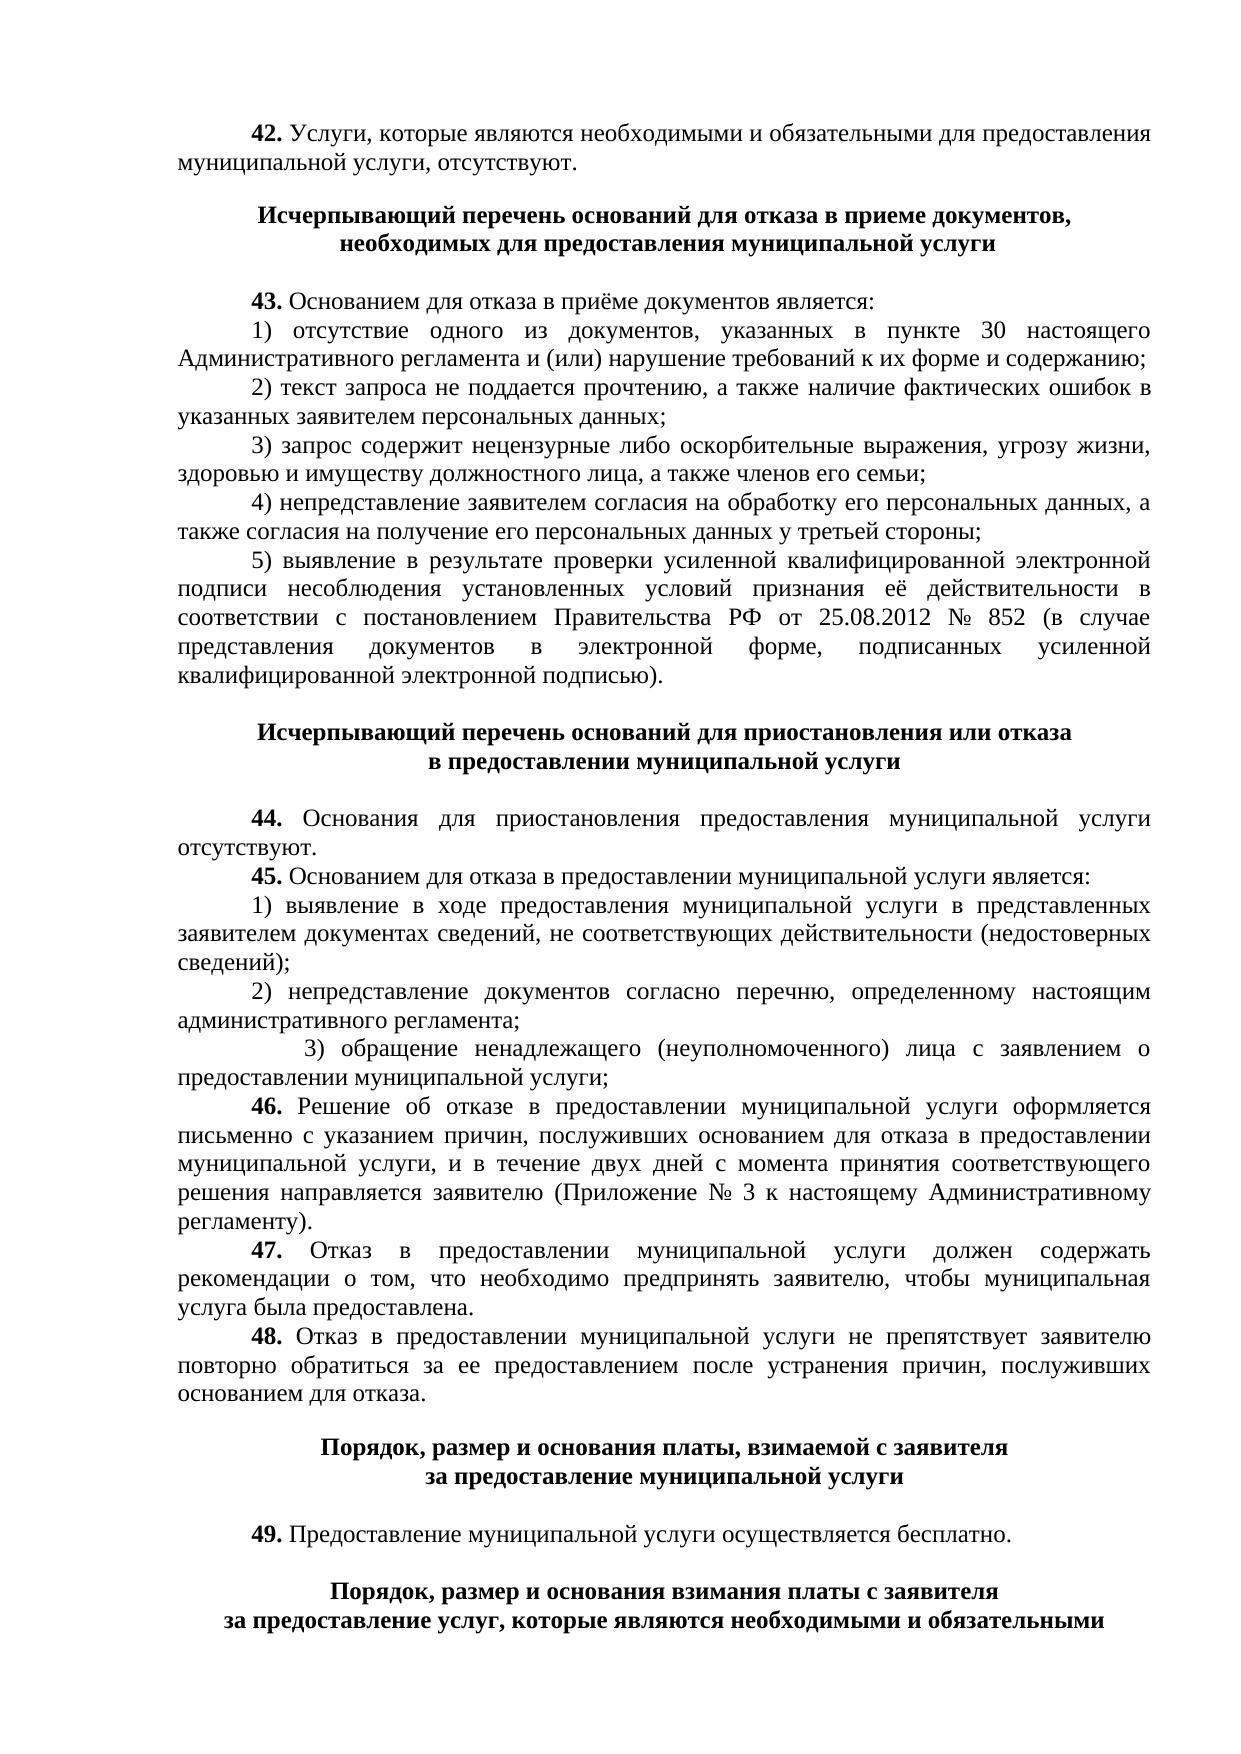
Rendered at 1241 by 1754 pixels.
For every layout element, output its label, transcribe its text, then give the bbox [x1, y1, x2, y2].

text 49. Предоставление муниципальной услуги осуществляется бесплатно. [177, 1519, 1152, 1547]
text 1) отсутствие одного из документов, указанных в пункте 30 настоящего Административного регламента и (или) нарушение требований к их форме и содержанию; [177, 315, 1152, 372]
text 48. Отказ в предоставлении муниципальной услуги не препятствует заявителю повторно обратиться за ее предоставлением после устранения причин, послуживших основанием для отказа. [177, 1321, 1152, 1407]
text 2) непредставление документов согласно перечню, определенному настоящим административного регламента; [177, 976, 1152, 1033]
text 45. Основанием для отказа в предоставлении муниципальной услуги является: [177, 861, 1152, 890]
text за предоставление услуг, которые являются необходимыми и обязательными [177, 1605, 1152, 1634]
text за предоставление муниципальной услуги [177, 1461, 1152, 1490]
text в предоставлении муниципальной услуги [177, 746, 1152, 775]
text 46. Решение об отказе в предоставлении муниципальной услуги оформляется письменно с указанием причин, послуживших основанием для отказа в предоставлении муниципальной услуги, и в течение двух дней с момента принятия соответствующего решения направляется заявителю (Приложение № 3 к настоящему Административному регламенту). [177, 1091, 1152, 1235]
text Порядок, размер и основания платы, взимаемой с заявителя [177, 1432, 1152, 1461]
text 42. Услуги, которые являются необходимыми и обязательными для предоставления муниципальной услуги, отсутствуют. [177, 118, 1152, 176]
text 47. Отказ в предоставлении муниципальной услуги должен содержать рекомендации о том, что необходимо предпринять заявителю, чтобы муниципальная услуга была предоставлена. [177, 1235, 1152, 1321]
text 43. Основанием для отказа в приёме документов является: [177, 286, 1152, 315]
text Порядок, размер и основания взимания платы с заявителя [177, 1576, 1152, 1605]
text 44. Основания для приостановления предоставления муниципальной услуги отсутствуют. [177, 803, 1152, 861]
text 2) текст запроса не поддается прочтению, а также наличие фактических ошибок в указанных заявителем персональных данных; [177, 372, 1152, 430]
text 3) обращение ненадлежащего (неуполномоченного) лица с заявлением о предоставлении муниципальной услуги; [177, 1033, 1152, 1091]
text Исчерпывающий перечень оснований для отказа в приеме документов, [177, 200, 1152, 228]
text 4) непредставление заявителем согласия на обработку его персональных данных, а также согласия на получение его персональных данных у третьей стороны; [177, 487, 1152, 545]
text 1) выявление в ходе предоставления муниципальной услуги в представленных заявителем документах сведений, не соответствующих действительности (недостоверных сведений); [177, 890, 1152, 976]
text необходимых для предоставления муниципальной услуги [177, 228, 1152, 257]
text Исчерпывающий перечень оснований для приостановления или отказа [177, 717, 1152, 746]
text 3) запрос содержит нецензурные либо оскорбительные выражения, угрозу жизни, здоровью и имуществу должностного лица, а также членов его семьи; [177, 430, 1152, 487]
text 5) выявление в результате проверки усиленной квалифицированной электронной подписи несоблюдения установленных условий признания её действительности в соответствии с постановлением Правительства РФ от 25.08.2012 № 852 (в случае представления документов в электронной форме, подписанных усиленной квалифицированной электронной подписью). [177, 545, 1152, 688]
